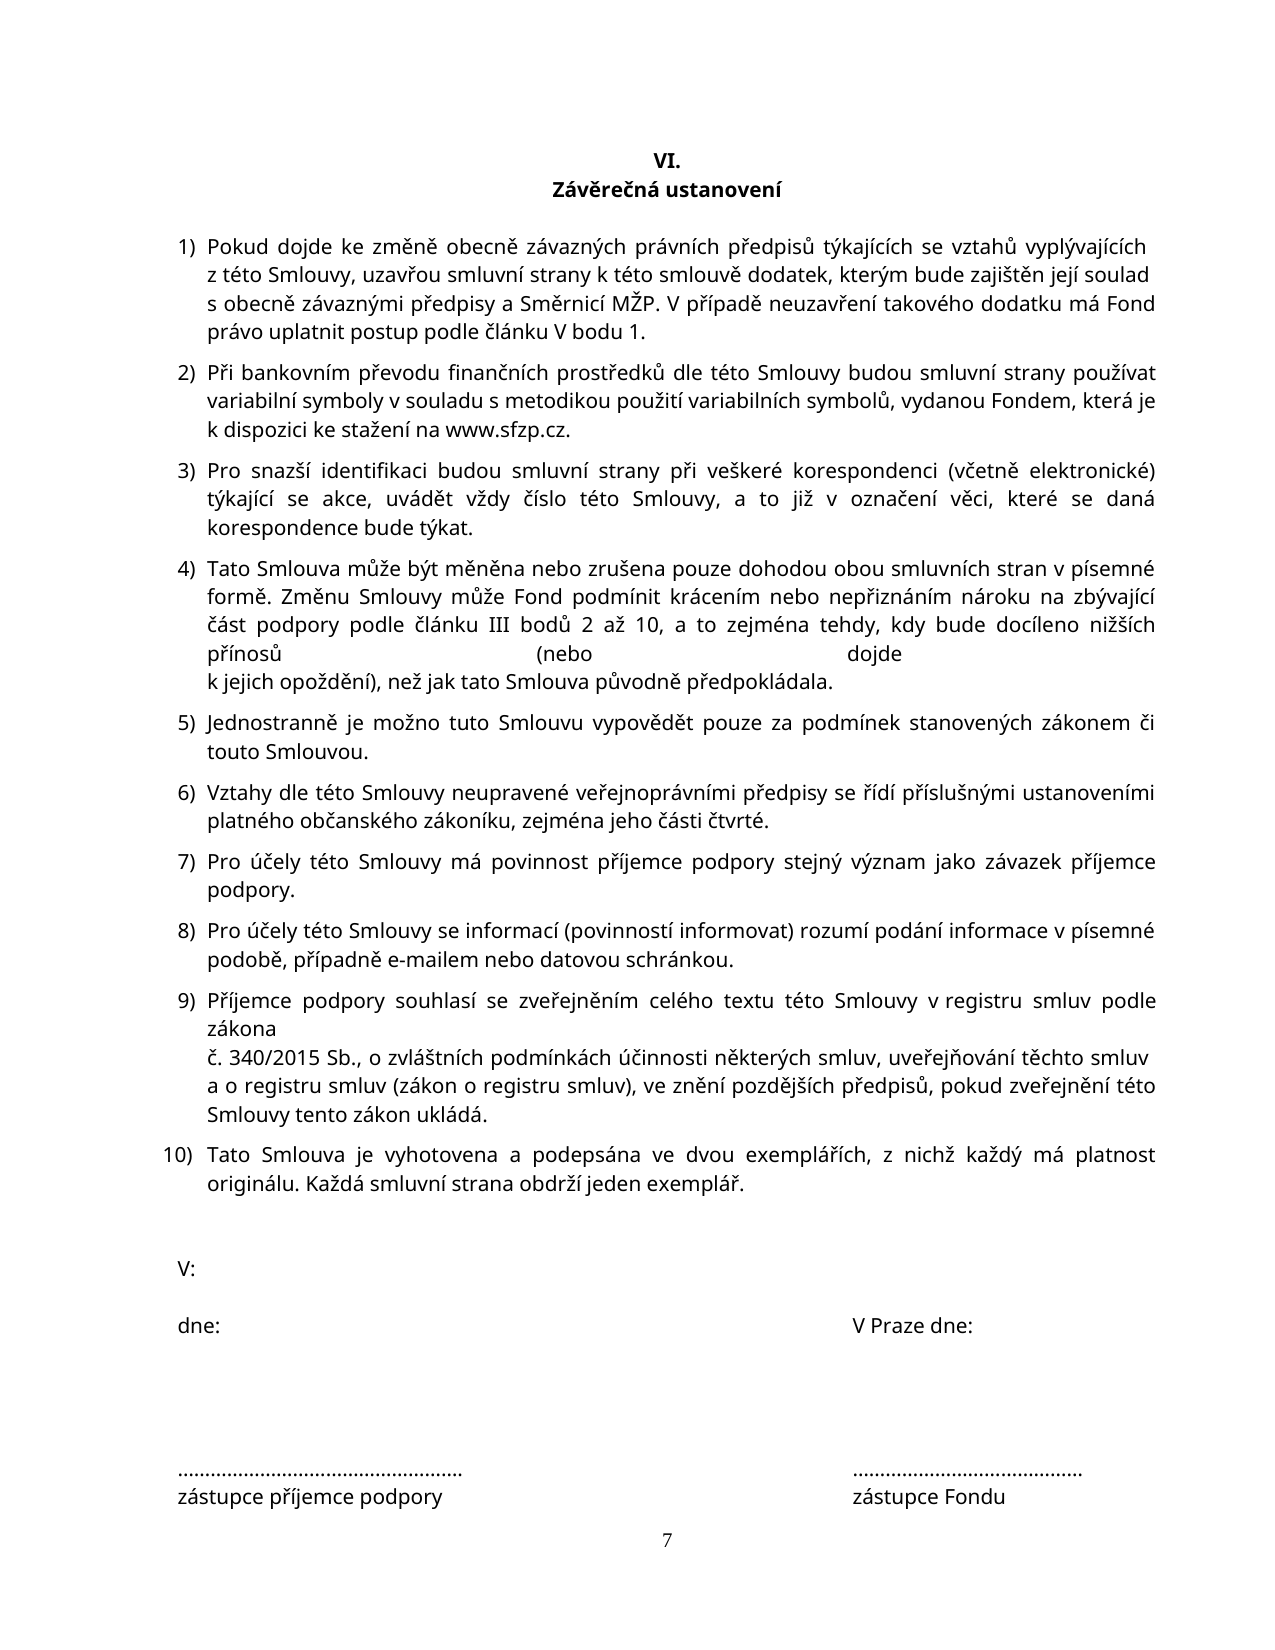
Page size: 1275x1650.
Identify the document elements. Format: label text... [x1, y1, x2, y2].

list Pokud dojde ke změně obecně závazných právních předpisů týkajících se vztahů vyplývajících z této Smlouvy, uzavřou smluvní strany k této smlouvě dodatek, kterým bude zajištěn její soulad s obecně závaznými předpisy a Směrnicí MŽP. V případě neuzavření takového dodatku má Fond právo uplatnit postup podle článku V bodu 1. [177, 232, 1157, 346]
text VI. [177, 147, 1157, 175]
text ……………………………………………. …………………………………… [177, 1454, 1157, 1482]
list Tato Smlouva je vyhotovena a podepsána ve dvou exemplářích, z nichž každý má platnost originálu. Každá smluvní strana obdrží jeden exemplář. [162, 1141, 1157, 1197]
list Při bankovním převodu finančních prostředků dle této Smlouvy budou smluvní strany používat variabilní symboly v souladu s metodikou použití variabilních symbolů, vydanou Fondem, která je k dispozici ke stažení na www.sfzp.cz. [177, 358, 1157, 443]
text V: [177, 1254, 1157, 1283]
list Pro snazší identifikaci budou smluvní strany při veškeré korespondenci (včetně elektronické) týkající se akce, uvádět vždy číslo této Smlouvy, a to již v označení věci, které se daná korespondence bude týkat. [177, 456, 1157, 541]
list Příjemce podpory souhlasí se zveřejněním celého textu této Smlouvy v registru smluv podle zákona č. 340/2015 Sb., o zvláštních podmínkách účinnosti některých smluv, uveřejňování těchto smluv a o registru smluv (zákon o registru smluv), ve znění pozdějších předpisů, pokud zveřejnění této Smlouvy tento zákon ukládá. [177, 986, 1157, 1128]
list Jednostranně je možno tuto Smlouvu vypovědět pouze za podmínek stanovených zákonem či touto Smlouvou. [177, 708, 1157, 765]
text zástupce příjemce podpory zástupce Fondu [177, 1482, 1157, 1511]
text Závěrečná ustanovení [177, 175, 1157, 203]
list Pro účely této Smlouvy má povinnost příjemce podpory stejný význam jako závazek příjemce podpory. [177, 847, 1157, 904]
list Tato Smlouva může být měněna nebo zrušena pouze dohodou obou smluvních stran v písemné formě. Změnu Smlouvy může Fond podmínit krácením nebo nepřiznáním nároku na zbývající část podpory podle článku III bodů 2 až 10, a to zejména tehdy, kdy bude docíleno nižších přínosů (nebo dojde k jejich opoždění), než jak tato Smlouva původně předpokládala. [177, 554, 1157, 696]
text dne: V Praze dne: [177, 1311, 1157, 1340]
list Vztahy dle této Smlouvy neupravené veřejnoprávními předpisy se řídí příslušnými ustanoveními platného občanského zákoníku, zejména jeho části čtvrté. [177, 778, 1157, 835]
list Pro účely této Smlouvy se informací (povinností informovat) rozumí podání informace v písemné podobě, případně e-mailem nebo datovou schránkou. [177, 917, 1157, 973]
